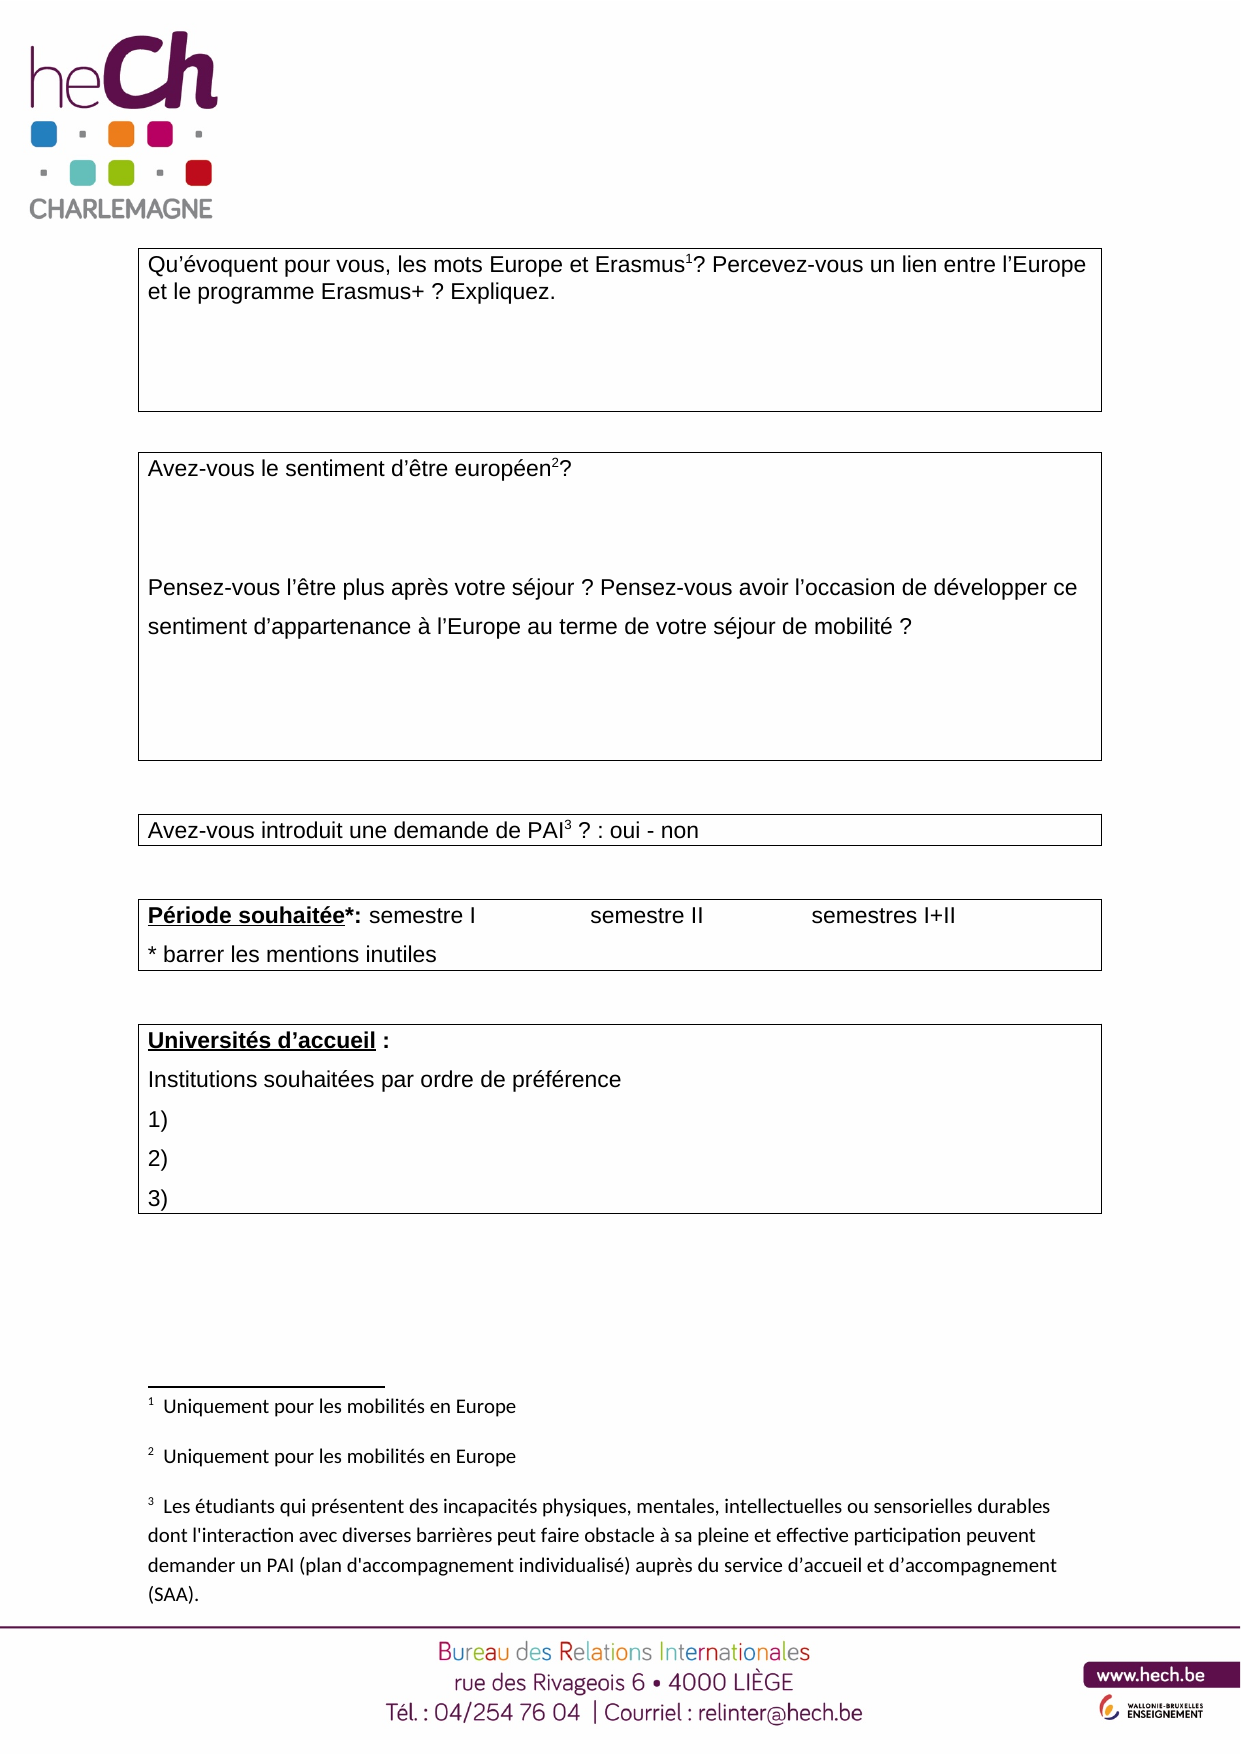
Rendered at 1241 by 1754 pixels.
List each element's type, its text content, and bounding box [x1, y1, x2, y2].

text Avez-vous introduit une demande de PAI ? : oui - non [139, 815, 1101, 845]
text Qu’évoquent pour vous, les mots Europe et Erasmus? Percevez-vous un lien entre l’Europe et le programme Erasmus+ ? Expliquez. [139, 249, 1101, 304]
text Pensez-vous l’être plus après votre séjour ? Pensez-vous avoir l’occasion de développer ce sentiment d’appartenance à l’Europe au terme de votre séjour de mobilité ? [139, 570, 1101, 639]
text 1) [139, 1102, 1101, 1132]
text 2) [139, 1142, 1101, 1171]
text Universités d’accueil : [139, 1025, 1101, 1053]
text * barrer les mentions inutiles [139, 938, 1101, 970]
text Période souhaitée*: semestre I semestre II semestres I+II [139, 900, 1101, 928]
text 3) [139, 1181, 1101, 1213]
picture [0, 1, 1241, 1754]
text Institutions souhaitées par ordre de préférence [139, 1063, 1101, 1092]
text Avez-vous le sentiment d’être européen? [139, 453, 1101, 481]
